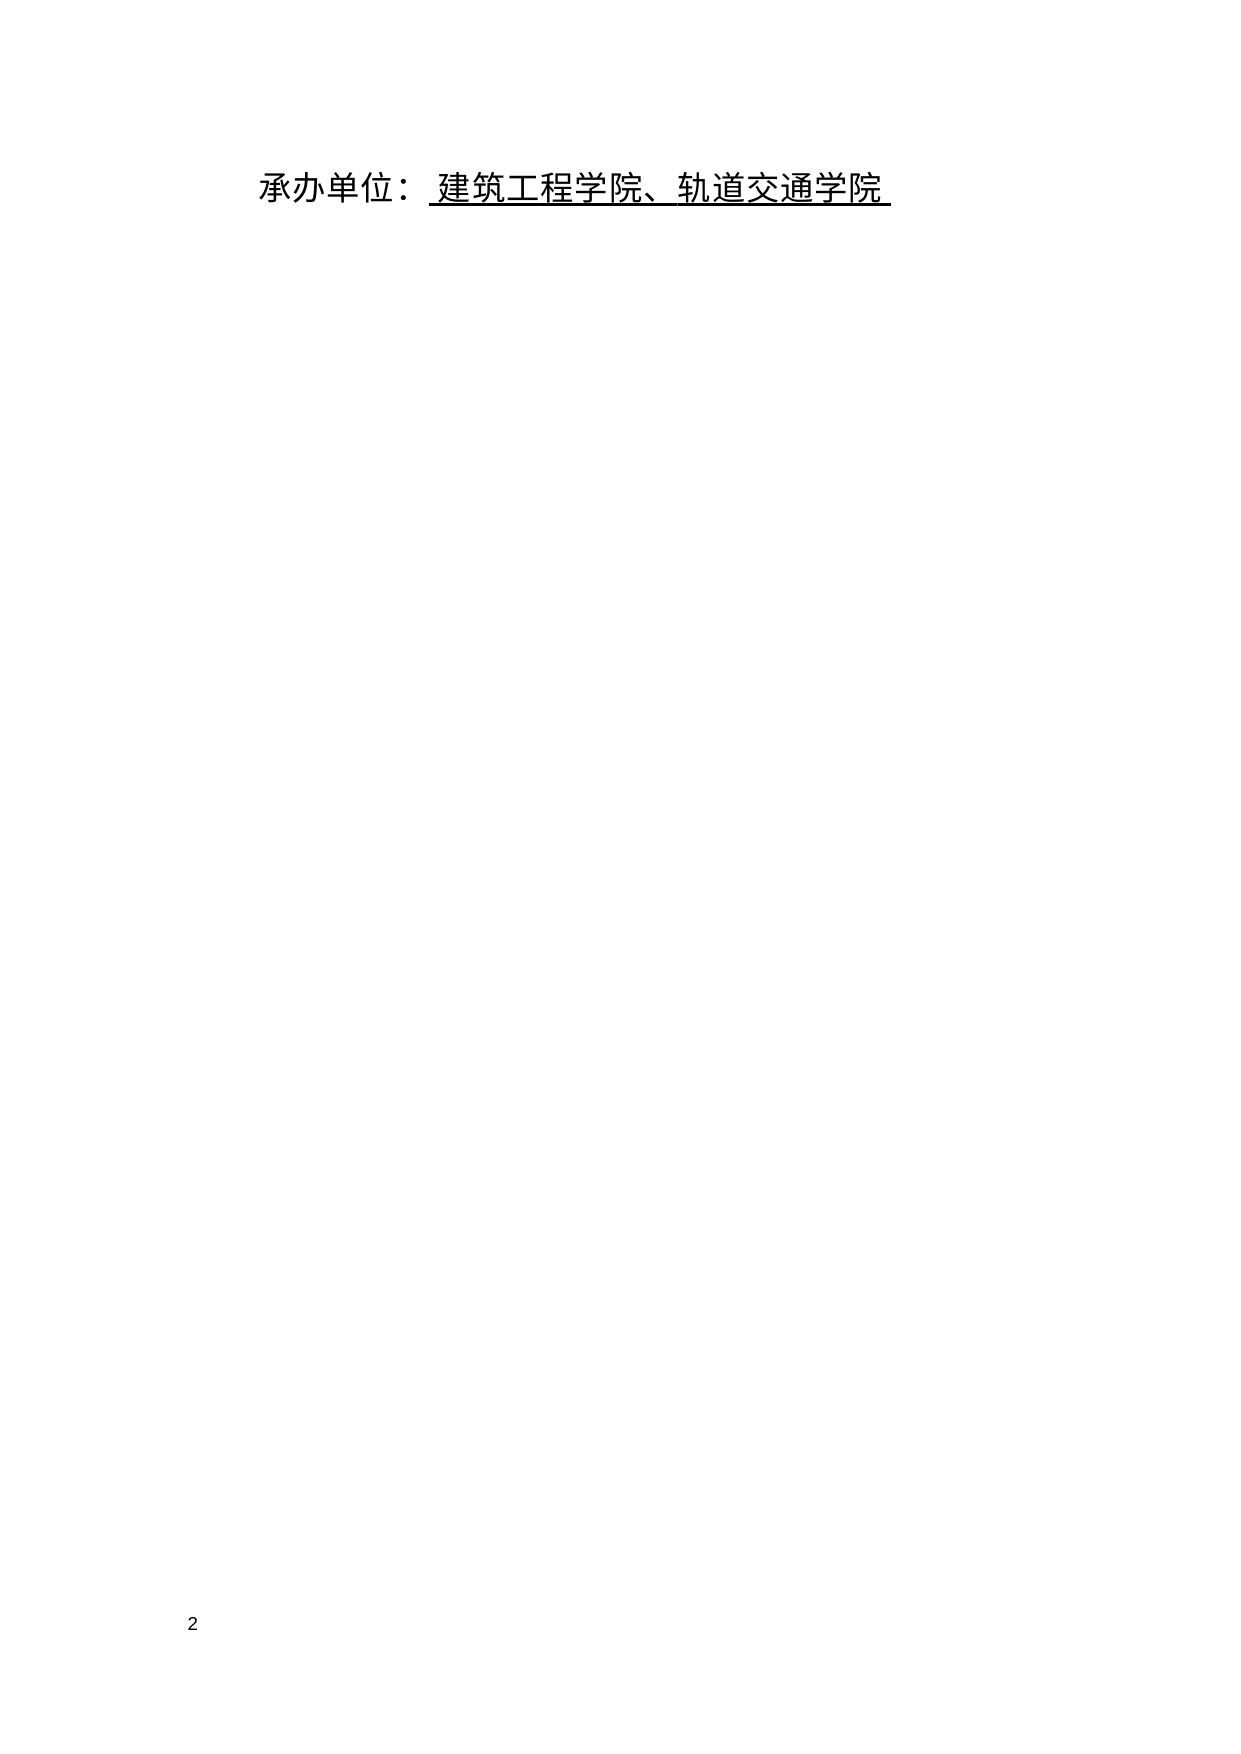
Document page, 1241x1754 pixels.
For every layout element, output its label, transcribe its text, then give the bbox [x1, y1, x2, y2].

text 承办单位： 建筑工程学院、轨道交通学院 [187, 162, 1053, 210]
